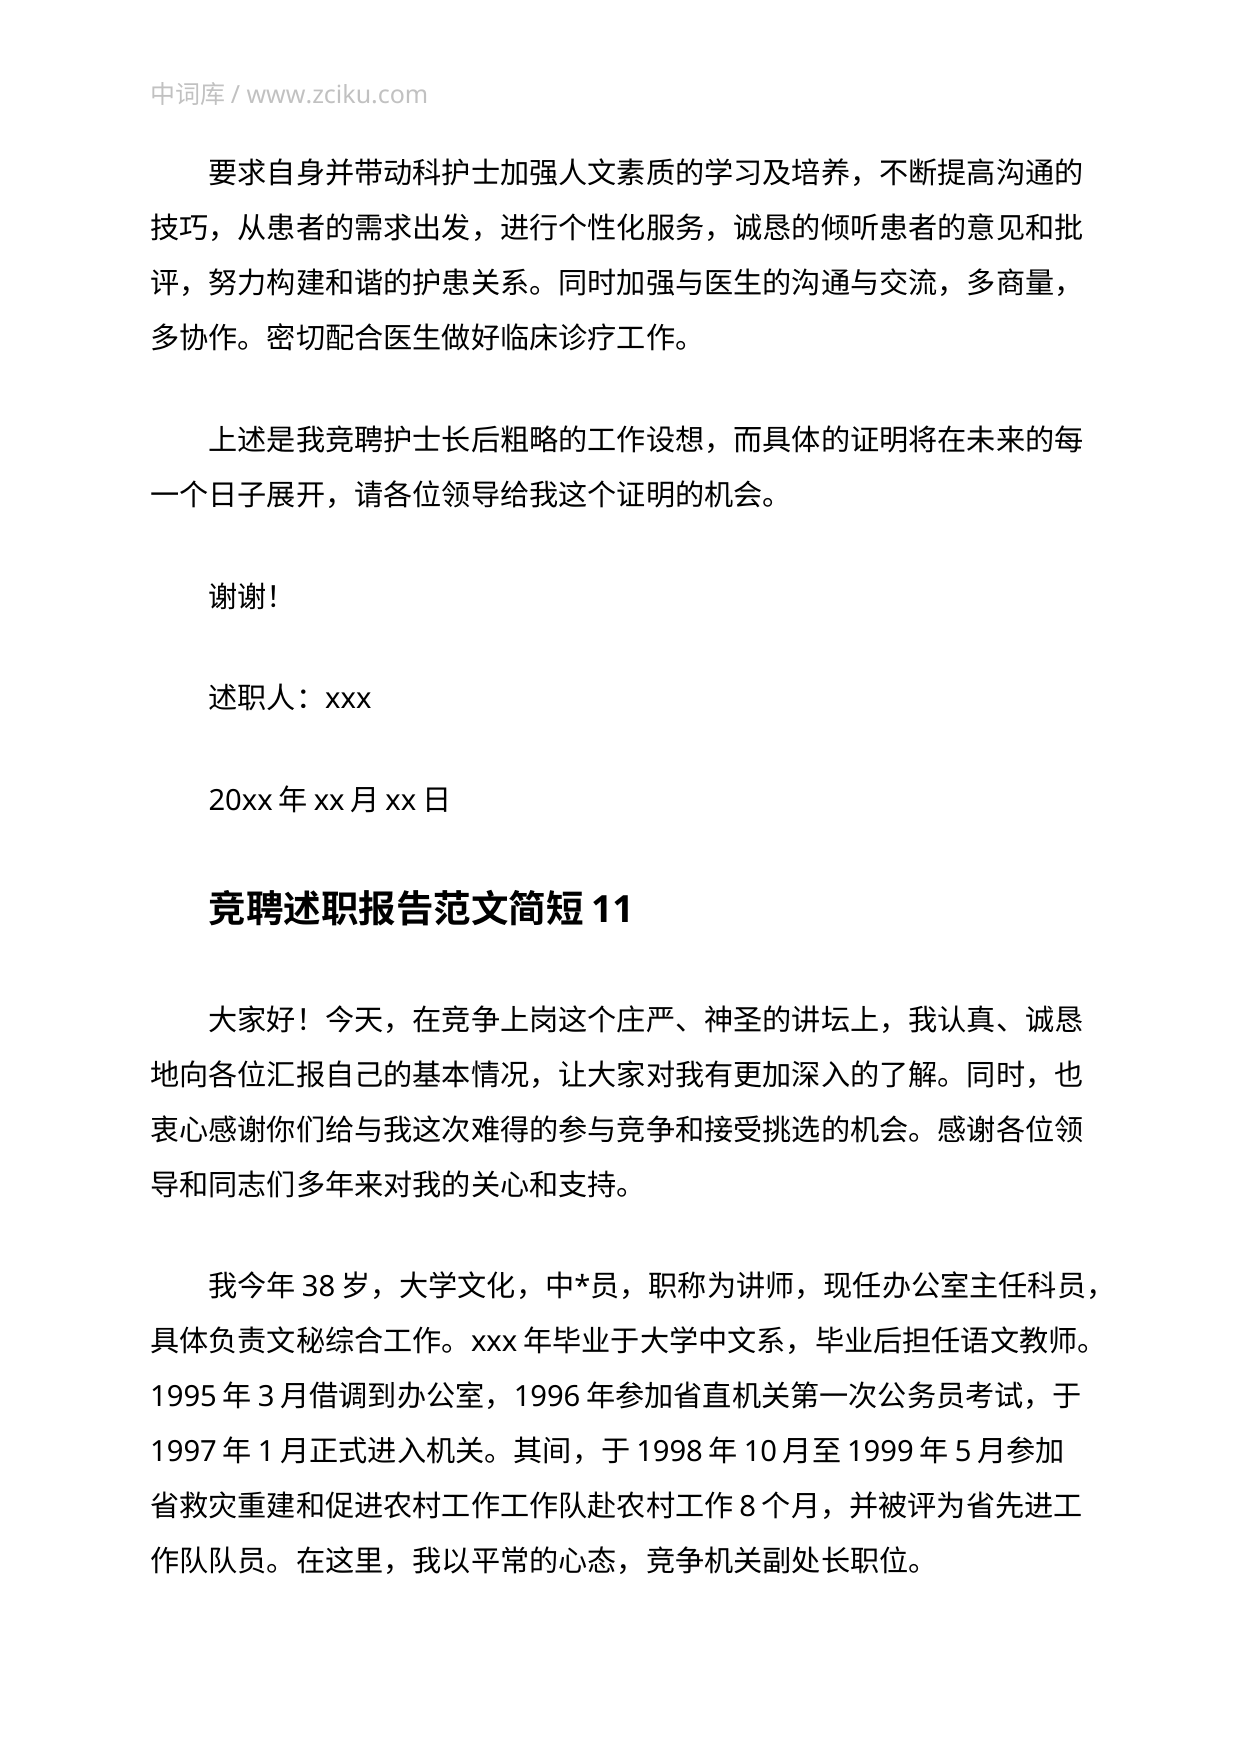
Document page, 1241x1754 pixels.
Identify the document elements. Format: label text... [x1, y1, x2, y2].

text 我今年38岁，大学文化，中*员，职称为讲师，现任办公室主任科员，具体负责文秘综合工作。xxx年毕业于大学中文系，毕业后担任语文教师。1995年3月借调到办公室，1996年参加省直机关第一次公务员考试，于1997年1月正式进入机关。其间，于1998年10月至1999年5月参加省救灾重建和促进农村工作工作队赴农村工作8个月，并被评为省先进工作队队员。在这里，我以平常的心态，竞争机关副处长职位。 [150, 1263, 1090, 1580]
text 竞聘述职报告范文简短11 [150, 879, 1090, 933]
text 大家好！今天，在竞争上岗这个庄严、神圣的讲坛上，我认真、诚恳地向各位汇报自己的基本情况，让大家对我有更加深入的了解。同时，也衷心感谢你们给与我这次难得的参与竞争和接受挑选的机会。感谢各位领导和同志们多年来对我的关心和支持。 [150, 996, 1090, 1203]
text 上述是我竞聘护士长后粗略的工作设想，而具体的证明将在未来的每一个日子展开，请各位领导给我这个证明的机会。 [150, 416, 1090, 514]
text 谢谢！ [150, 573, 1090, 615]
text 20xx年xx月xx日 [150, 777, 1090, 819]
text 述职人：xxx [150, 675, 1090, 717]
text 要求自身并带动科护士加强人文素质的学习及培养，不断提高沟通的技巧，从患者的需求出发，进行个性化服务，诚恳的倾听患者的意见和批评，努力构建和谐的护患关系。同时加强与医生的沟通与交流，多商量，多协作。密切配合医生做好临床诊疗工作。 [150, 150, 1090, 357]
